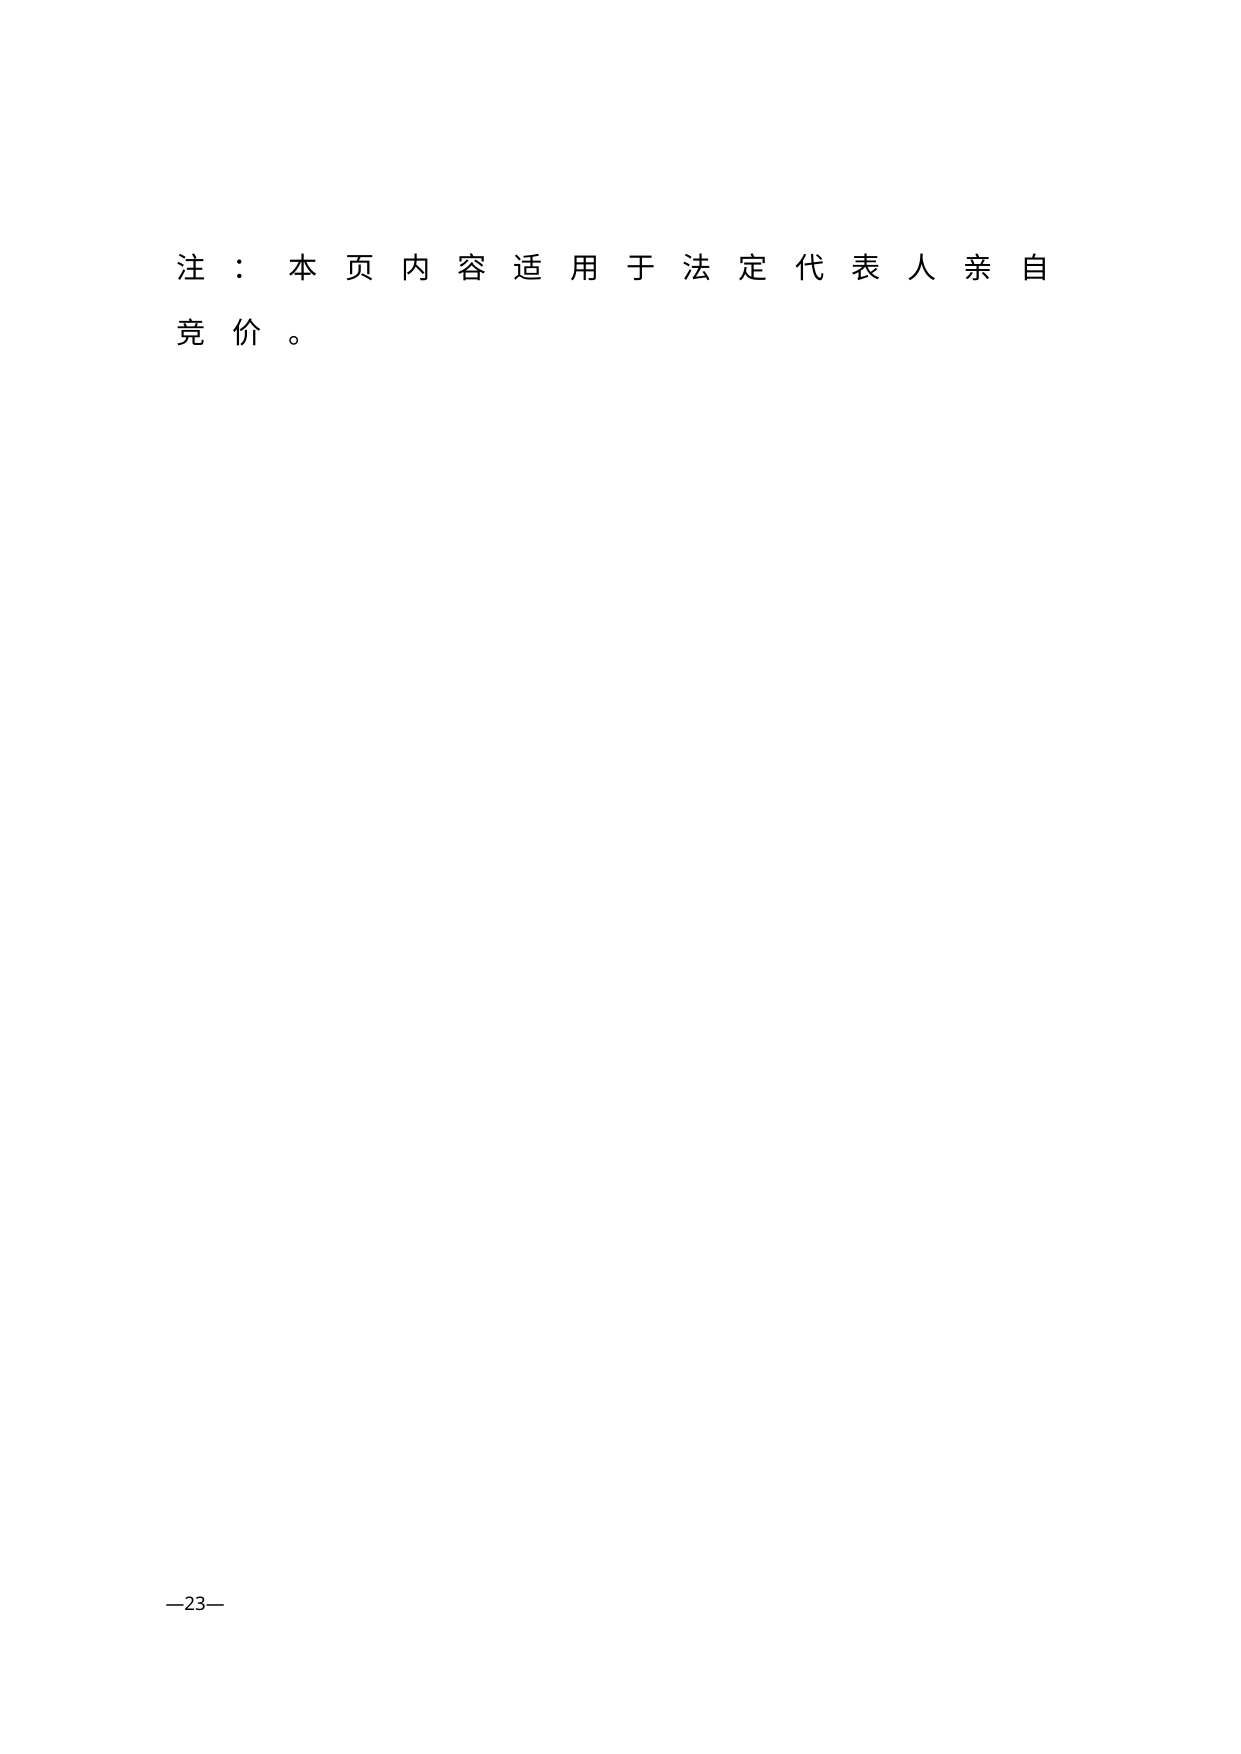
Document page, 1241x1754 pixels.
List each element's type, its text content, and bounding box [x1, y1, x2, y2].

text 注：本页内容适用于法定代表人亲自竞价。 [176, 233, 1076, 363]
